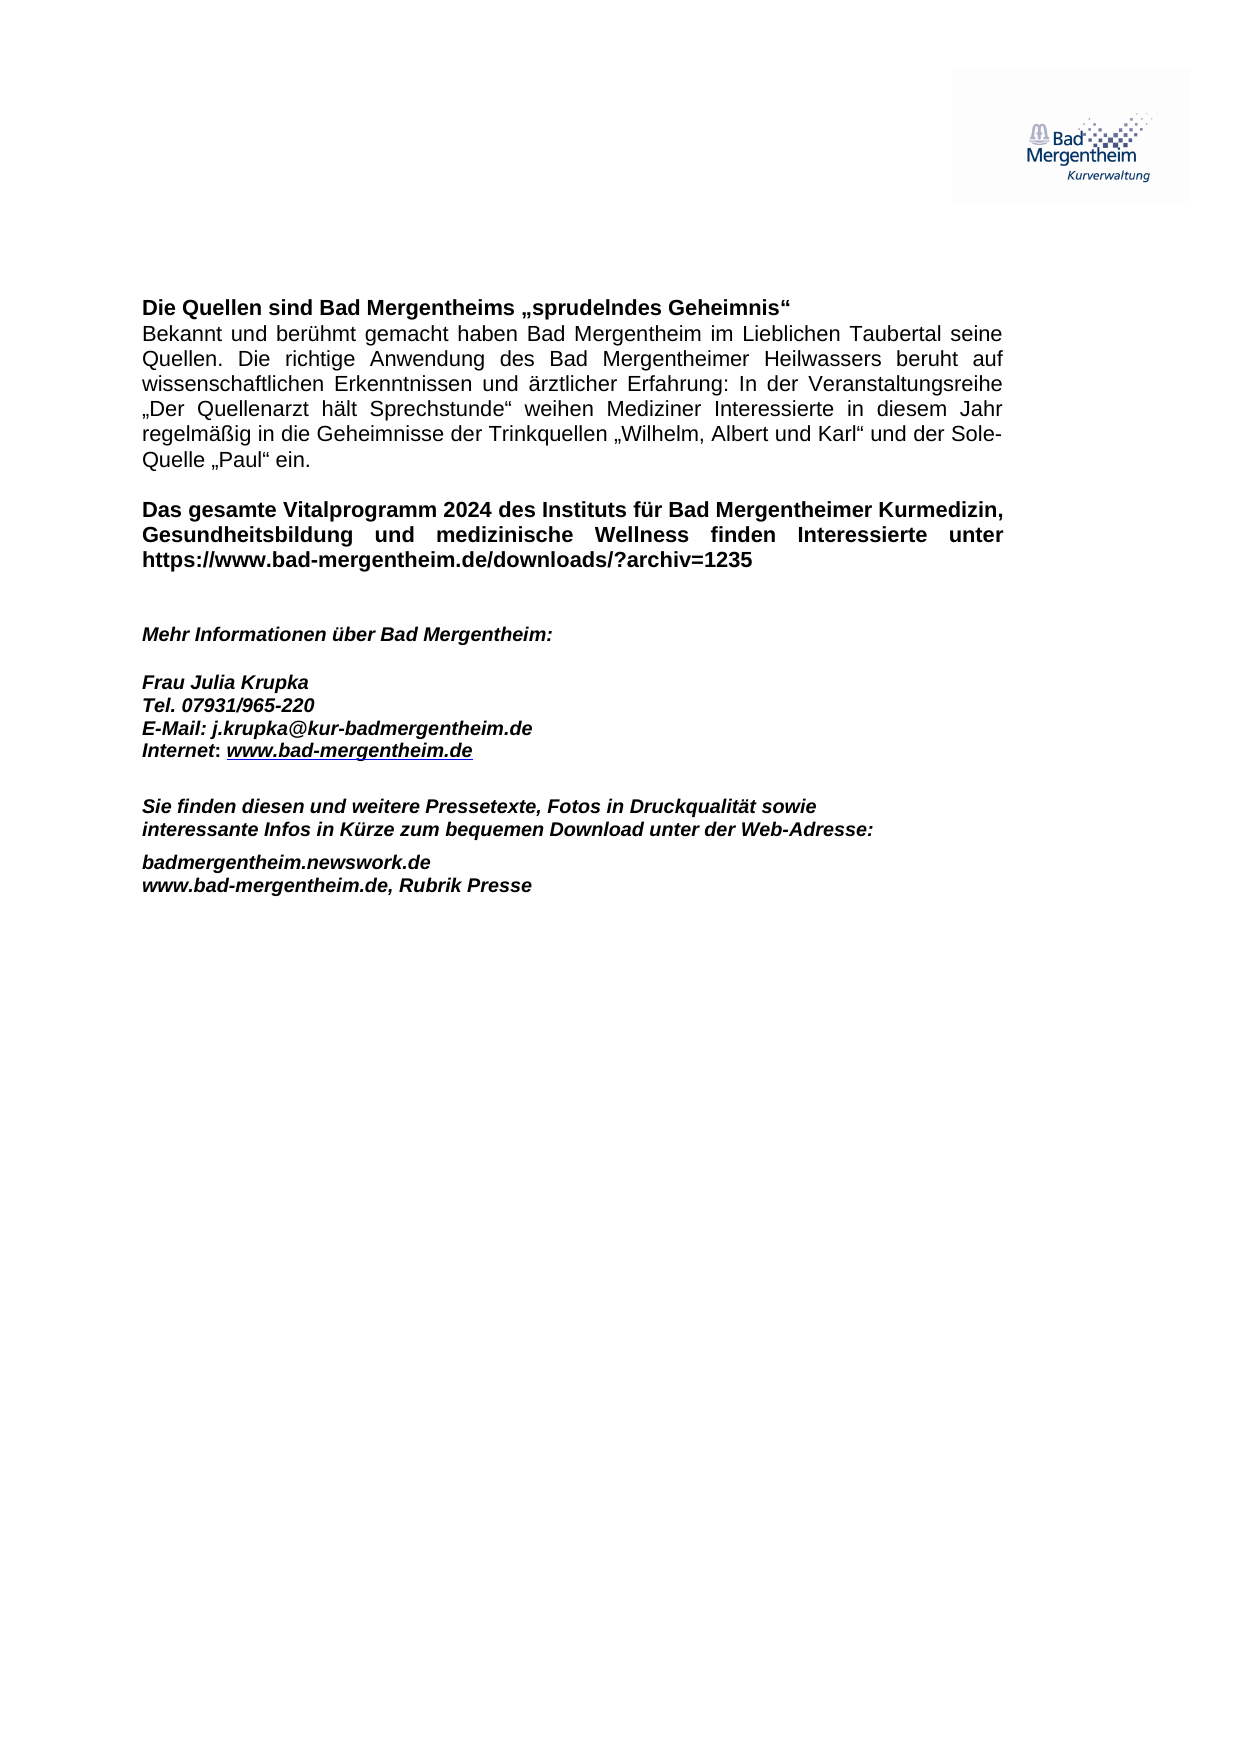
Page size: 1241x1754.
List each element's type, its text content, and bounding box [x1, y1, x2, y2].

text Das gesamte Vitalprogramm 2024 des Instituts für Bad Mergentheimer Kurmedizin, Gesundheitsbildung und medizinische Wellness finden Interessierte unter https://www.bad-mergentheim.de/downloads/?archiv=1235 [142, 497, 1004, 573]
text badmergentheim.newswork.de www.bad-mergentheim.de, Rubrik Presse [142, 851, 945, 896]
text Die Quellen sind Bad Mergentheims „sprudelndes Geheimnis“ [142, 295, 1004, 321]
text Mehr Informationen über Bad Mergentheim: [142, 623, 1004, 646]
text Sie finden diesen und weitere Pressetexte, Fotos in Druckqualität sowie interessante Infos in Kürze zum bequemen Download unter der Web-Adresse: [142, 795, 945, 840]
picture [952, 68, 1191, 205]
text Bekannt und berühmt gemacht haben Bad Mergentheim im Lieblichen Taubertal seine Quellen. Die richtige Anwendung des Bad Mergentheimer Heilwassers beruht auf wissenschaftlichen Erkenntnissen und ärztlicher Erfahrung: In der Veranstaltungsreihe „Der Quellenarzt hält Sprechstunde“ weihen Mediziner Interessierte in diesem Jahr regelmäßig in die Geheimnisse der Trinkquellen „Wilhelm, Albert und Karl“ und der Sole-Quelle „Paul“ ein. [142, 321, 1004, 472]
text Frau Julia Krupka [142, 671, 945, 694]
text Tel. 07931/965-220 E-Mail: j.krupka@kur-badmergentheim.de Internet: www.bad-mergentheim.de [142, 694, 945, 762]
